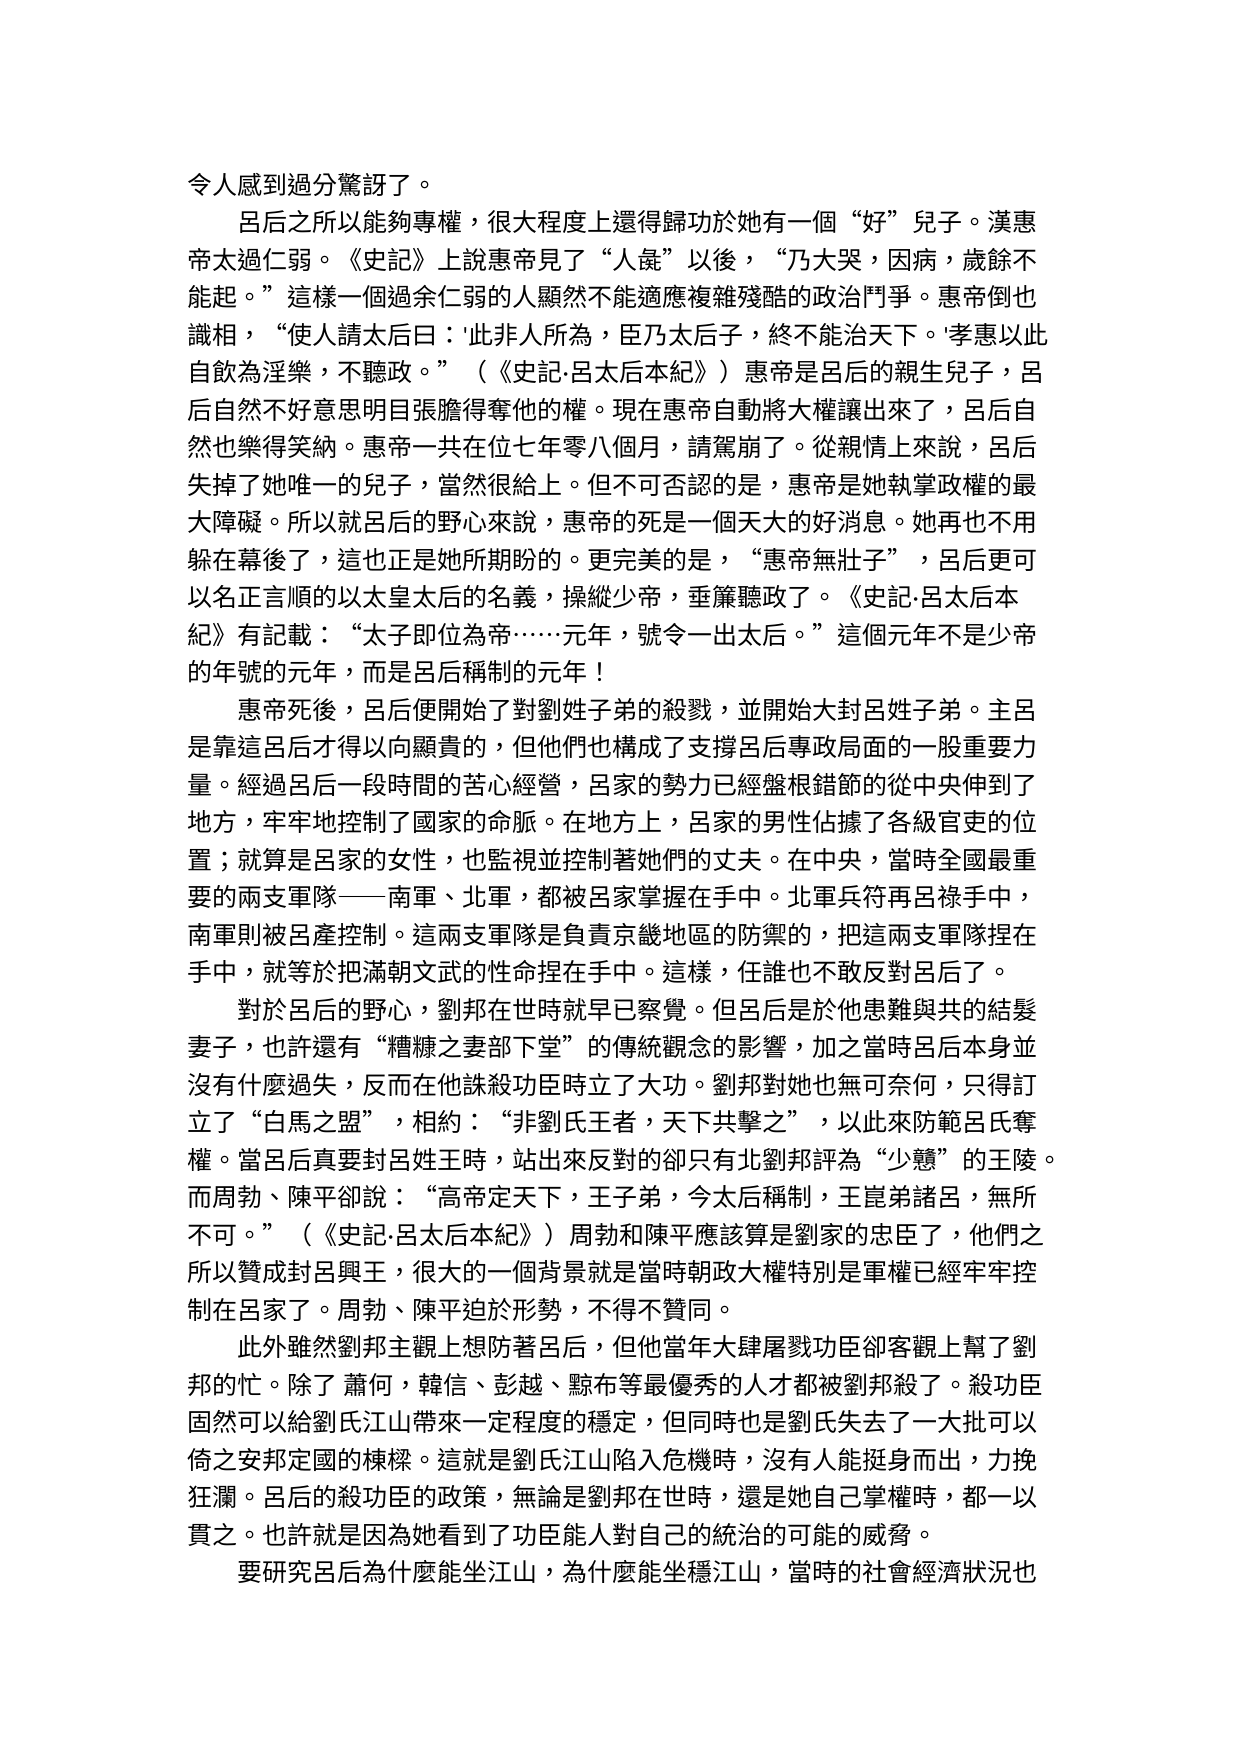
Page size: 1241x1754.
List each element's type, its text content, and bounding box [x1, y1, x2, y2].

text 此外雖然劉邦主觀上想防著呂后，但他當年大肆屠戮功臣卻客觀上幫了劉邦的忙。除了 ​​蕭何，韓信、彭越、黥布等最優秀的人才都被劉邦殺了。殺功臣固然可以給劉氏江山帶來一定程度的穩定，但同時也是劉氏失去了一大批可以倚之安邦定國的棟樑。這就是劉氏江山陷入危機時，沒有人能挺身而出，力挽狂瀾。呂后的殺功臣的政策，無論是劉邦在世時，還是她自己掌權時，都一以貫之。也許就是因為她看到了功臣能人對自己的統治的可能的威脅。 [187, 1327, 1053, 1552]
text 惠帝死後，呂后便開始了對劉姓子弟的殺戮，並開始大封呂姓子弟。主呂是靠這呂后才得以向顯貴的，但他們也構成了支撐呂后專政局面的一股重要力量。經過呂后一段時間的苦心經營，呂家的勢力已經盤根錯節的從中央伸到了地方，牢牢地控制了國家的命脈。在地方上，呂家的男性佔據了各級官吏的位置；就算是呂家的女性，也監視並控制著她們的丈夫。在中央，當時全國最重要的兩支軍隊——南軍、北軍，都被呂家掌握在手中。北軍兵符再呂祿手中，南軍則被呂產控制。這兩支軍隊是負責京畿地區的防禦的，把這兩支軍隊捏在手中，就等於把滿朝文武的性命捏在手中。這樣，任誰也不敢反對呂后了。 [187, 689, 1053, 989]
text 對於呂后的野心，劉邦在世時就早已察覺。但呂后是於他患難與共的結髮妻子，也許還有“糟糠之妻部下堂”的傳統觀念的影響，加之當時呂后本身並沒有什麼過失，反而在他誅殺功臣時立了大功。劉邦對她也無可奈何，只得訂立了“白馬之盟”，相約：“非劉氏王者，天下共擊之”，以此來防範呂氏奪權。當呂后真要封呂姓王時，站出來反對的卻只有北劉邦評為“少戇”的王陵。而周勃、陳平卻說：“高帝定天下，王子弟，今太后稱制，王崑弟諸呂，無所不可。”（《史記·呂太后本紀》）周勃和陳平應該算是劉家的忠臣了，他們之所以贊成封呂興王，很大的一個背景就是當時朝政大權特別是軍權已經牢牢控制在呂家了。周勃、陳平迫於形勢，不得不贊同。 [187, 989, 1053, 1327]
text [187, 164, 1053, 202]
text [187, 1552, 1053, 1589]
text 呂后之所以能夠專權，很大程度上還得歸功於她有一個“好”兒子。漢惠帝太過仁弱。《史記》上說惠帝見了“人彘”以後，“乃大哭，因病，歲餘不能起。”這樣一個過余仁弱的人顯然不能適應複雜殘酷的政治鬥爭。惠帝倒也識相，“使人請太后曰：'此非人所為，臣乃太后子，終不能治天下。'孝惠以此自飲為淫樂，不聽政。”（《史記·呂太后本紀》）惠帝是呂后的親生兒子，呂后自然不好意思明目張膽得奪他的權。現在惠帝自動將大權讓出來了，呂后自然也樂得笑納。惠帝一共在位七年零八個月，請駕崩了。從親情上來說，呂后失掉了她唯一的兒子，當然很給上。但不可否認的是，惠帝是她執掌政權的最大障礙。所以就呂后的野心來說，惠帝的死是一個天大的好消息。她再也不用躲在幕後了，這也正是她所期盼的。更完美的是，“惠帝無壯子”，呂后更可以名正言順的以太皇太后的名義，操縱少帝，垂簾聽政了。《史記·呂太后本紀》有記載：“太子即位為帝……元年，號令一出太后。”這個元年不是少帝的年號的元年，而是呂后稱制的元年！ [187, 202, 1053, 689]
